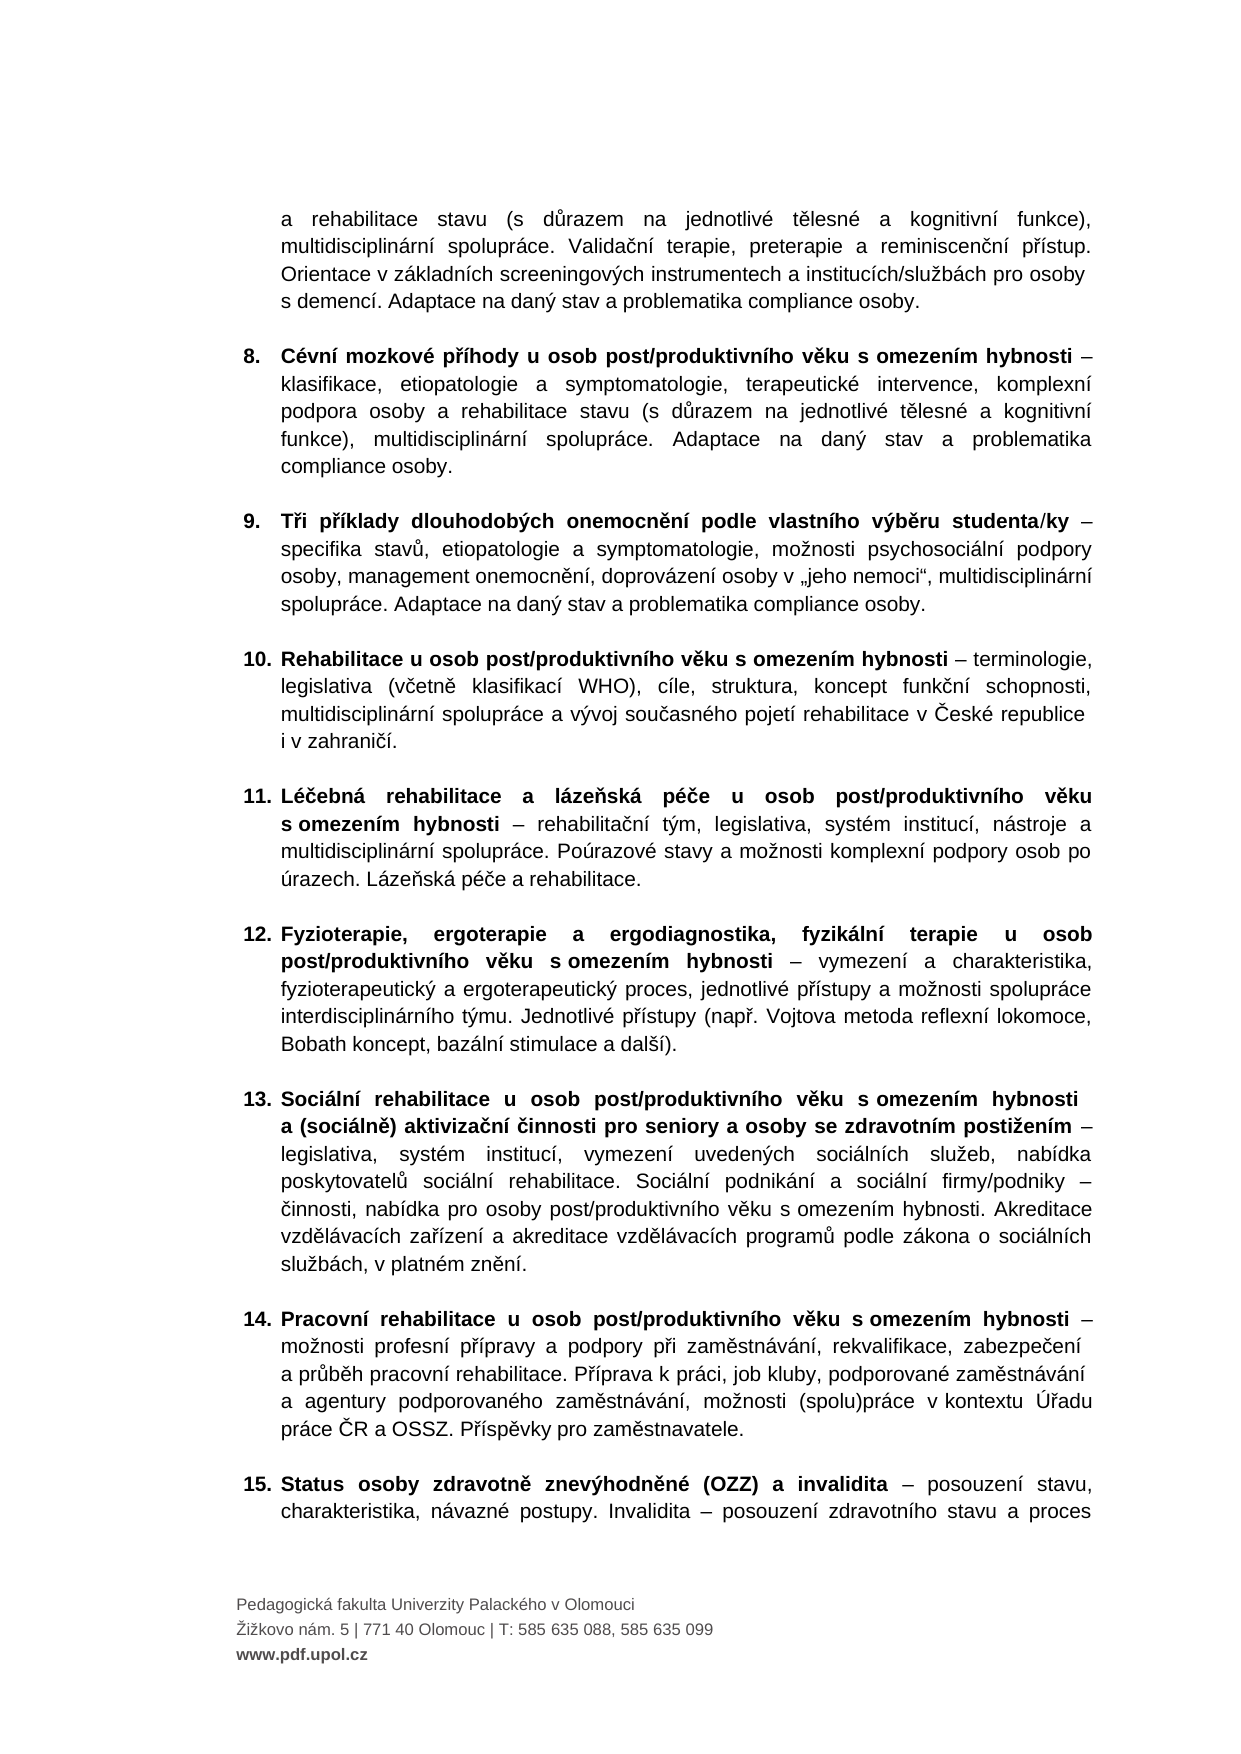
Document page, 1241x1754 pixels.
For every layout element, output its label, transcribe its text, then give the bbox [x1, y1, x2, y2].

list Sociální rehabilitace u osob post/produktivního věku s omezením hybnosti a (sociálně) aktivizační činnosti pro seniory a osoby se zdravotním postižením – legislativa, systém institucí, vymezení uvedených sociálních služeb, nabídka poskytovatelů sociální rehabilitace. Sociální podnikání a sociální firmy/podniky – činnosti, nabídka pro osoby post/produktivního věku s omezením hybnosti. Akreditace vzdělávacích zařízení a akreditace vzdělávacích programů podle zákona o sociálních službách, v platném znění. [243, 1087, 1092, 1276]
list Tři příklady dlouhodobých onemocnění podle vlastního výběru studenta/ky – specifika stavů, etiopatologie a symptomatologie, možnosti psychosociální podpory osoby, management onemocnění, doprovázení osoby v „jeho nemoci“, multidisciplinární spolupráce. Adaptace na daný stav a problematika compliance osoby. [243, 509, 1092, 616]
list Fyzioterapie, ergoterapie a ergodiagnostika, fyzikální terapie u osob post/produktivního věku s omezením hybnosti – vymezení a charakteristika, fyzioterapeutický a ergoterapeutický proces, jednotlivé přístupy a možnosti spolupráce interdisciplinárního týmu. Jednotlivé přístupy (např. Vojtova metoda reflexní lokomoce, Bobath koncept, bazální stimulace a další). [243, 922, 1092, 1056]
list Cévní mozkové příhody u osob post/produktivního věku s omezením hybnosti – klasifikace, etiopatologie a symptomatologie, terapeutické intervence, komplexní podpora osoby a rehabilitace stavu (s důrazem na jednotlivé tělesné a kognitivní funkce), multidisciplinární spolupráce. Adaptace na daný stav a problematika compliance osoby. [243, 344, 1092, 478]
list Pracovní rehabilitace u osob post/produktivního věku s omezením hybnosti – možnosti profesní přípravy a podpory při zaměstnávání, rekvalifikace, zabezpečení a průběh pracovní rehabilitace. Příprava k práci, job kluby, podporované zaměstnávání a agentury podporovaného zaměstnávání, možnosti (spolu)práce v kontextu Úřadu práce ČR a OSSZ. Příspěvky pro zaměstnavatele. [243, 1307, 1092, 1441]
list Rehabilitace u osob post/produktivního věku s omezením hybnosti – terminologie, legislativa (včetně klasifikací WHO), cíle, struktura, koncept funkční schopnosti, multidisciplinární spolupráce a vývoj současného pojetí rehabilitace v České republice i v zahraničí. [243, 647, 1092, 753]
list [243, 207, 1092, 313]
list Léčebná rehabilitace a lázeňská péče u osob post/produktivního věku s omezením hybnosti – rehabilitační tým, legislativa, systém institucí, nástroje a multidisciplinární spolupráce. Poúrazové stavy a možnosti komplexní podpory osob po úrazech. Lázeňská péče a rehabilitace. [243, 784, 1092, 891]
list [243, 1472, 1092, 1523]
